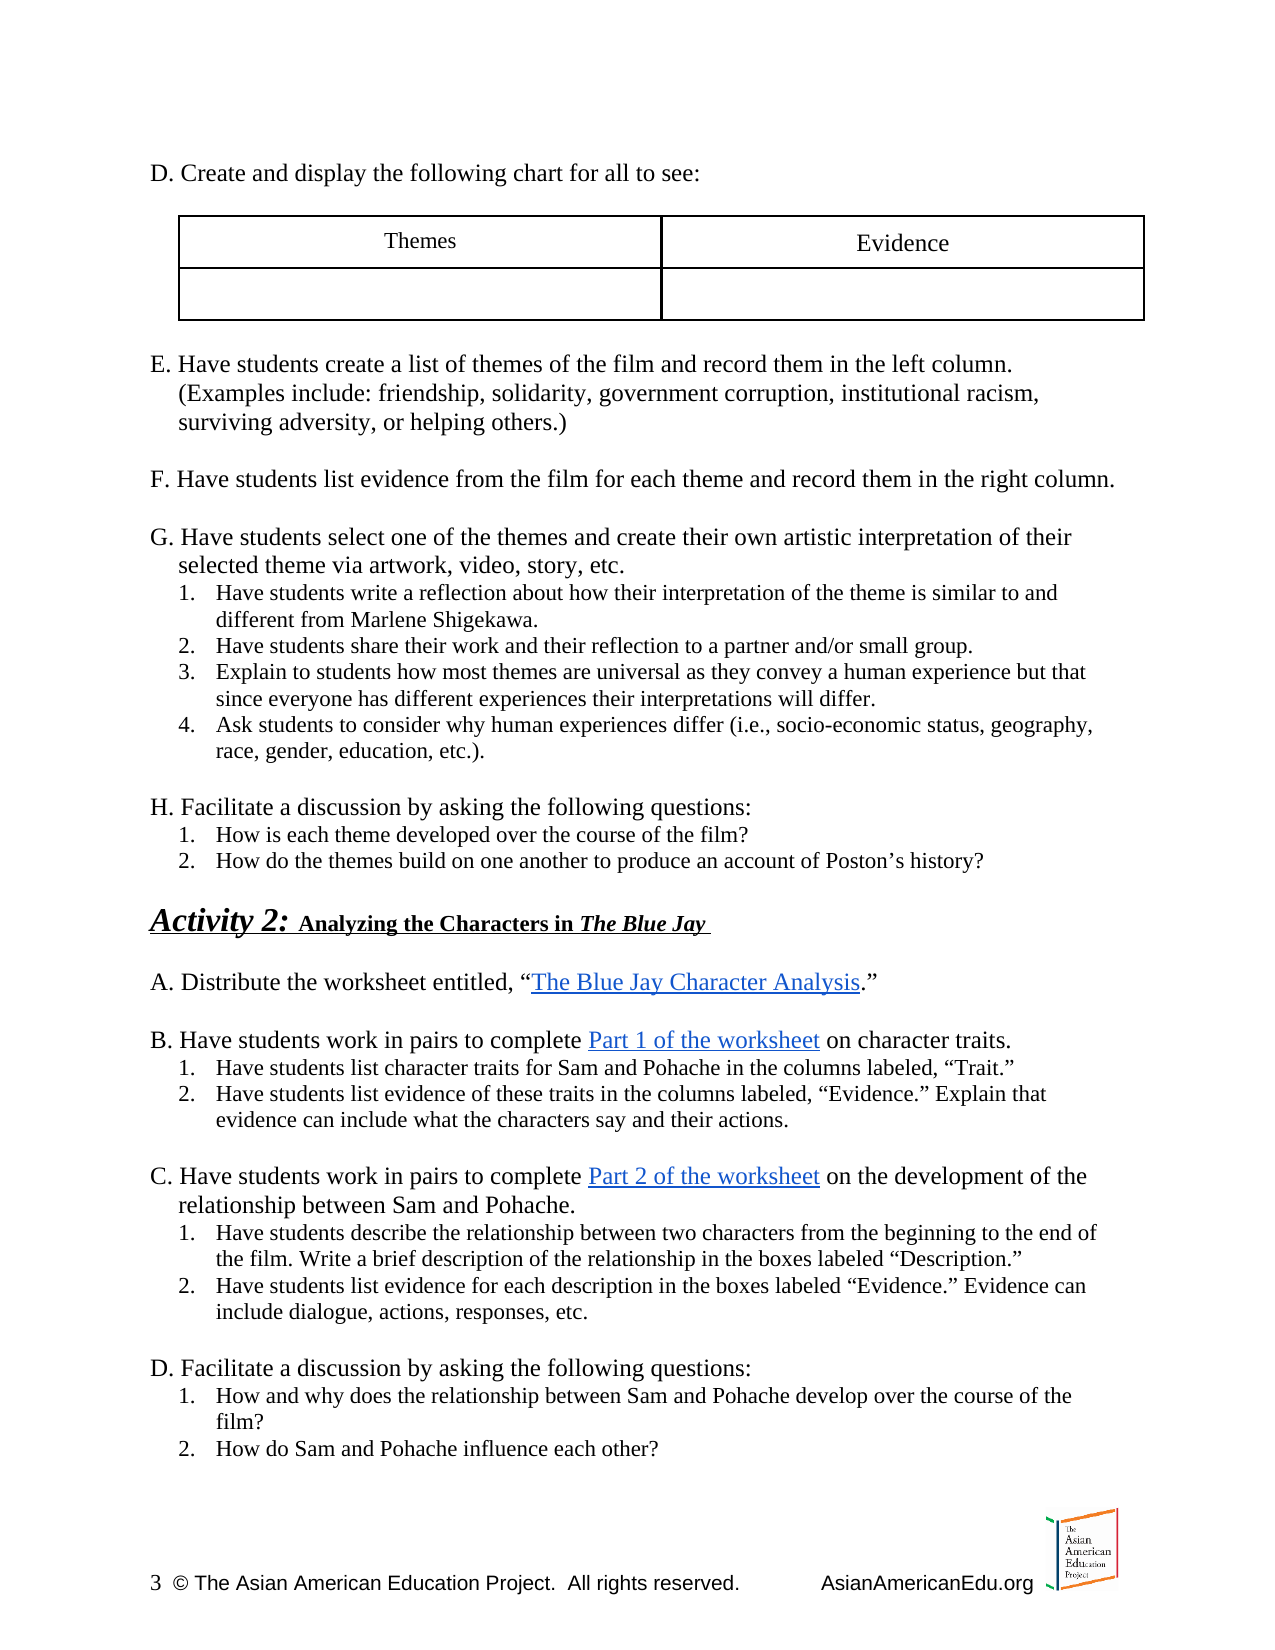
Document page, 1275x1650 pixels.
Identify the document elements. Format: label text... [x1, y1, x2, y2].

picture [1045, 1507, 1119, 1591]
list Explain to students how most themes are universal as they convey a human experience but that since everyone has different experiences their interpretations will differ. [178, 658, 1124, 711]
list Have students write a reflection about how their interpretation of the theme is similar to and different from Marlene Shigekawa. [178, 579, 1124, 632]
list Have students list evidence of these traits in the columns labeled, “Evidence.” Explain that evidence can include what the characters say and their actions. [178, 1080, 1124, 1133]
list How and why does the relationship between Sam and Pohache develop over the course of the film? [178, 1382, 1124, 1434]
list How is each theme developed over the course of the film? [178, 821, 1124, 848]
text A. Distribute the worksheet entitled, “The Blue Jay Character Analysis.” [150, 967, 1124, 996]
text D. Facilitate a discussion by asking the following questions: [150, 1353, 1124, 1382]
list Have students list character traits for Sam and Pohache in the columns labeled, “Trait.” [178, 1054, 1124, 1080]
list Have students describe the relationship between two characters from the beginning to the end of the film. Write a brief description of the relationship in the boxes labeled “Description.” [178, 1219, 1124, 1272]
list How do Sam and Pohache influence each other? [178, 1434, 1124, 1461]
text Activity 2: Analyzing the Characters in The Blue Jay [75, 900, 1124, 939]
text G. Have students select one of the themes and create their own artistic interpretation of their selected theme via artwork, video, story, etc. [150, 522, 1124, 579]
text H. Facilitate a discussion by asking the following questions: [150, 792, 1124, 821]
list Have students share their work and their reflection to a partner and/or small group. [178, 632, 1124, 658]
list Ask students to consider why human experiences differ (i.e., socio-economic status, geography, race, gender, education, etc.). [178, 711, 1124, 764]
list How do the themes build on one another to produce an account of Poston’s history? [178, 848, 1124, 874]
text D. Create and display the following chart for all to see: [150, 158, 1124, 186]
text C. Have students work in pairs to complete Part 2 of the worksheet on the development of the relationship between Sam and Pohache. [150, 1161, 1124, 1219]
text E. Have students create a list of themes of the film and record them in the left column. (Examples include: friendship, solidarity, government corruption, institutional racism, surviving adversity, or helping others.) [150, 349, 1124, 436]
text B. Have students work in pairs to complete Part 1 of the worksheet on character traits. [150, 1025, 1124, 1054]
text F. Have students list evidence from the film for each theme and record them in the right column. [150, 464, 1124, 493]
list Have students list evidence for each description in the boxes labeled “Evidence.” Evidence can include dialogue, actions, responses, etc. [178, 1272, 1124, 1324]
